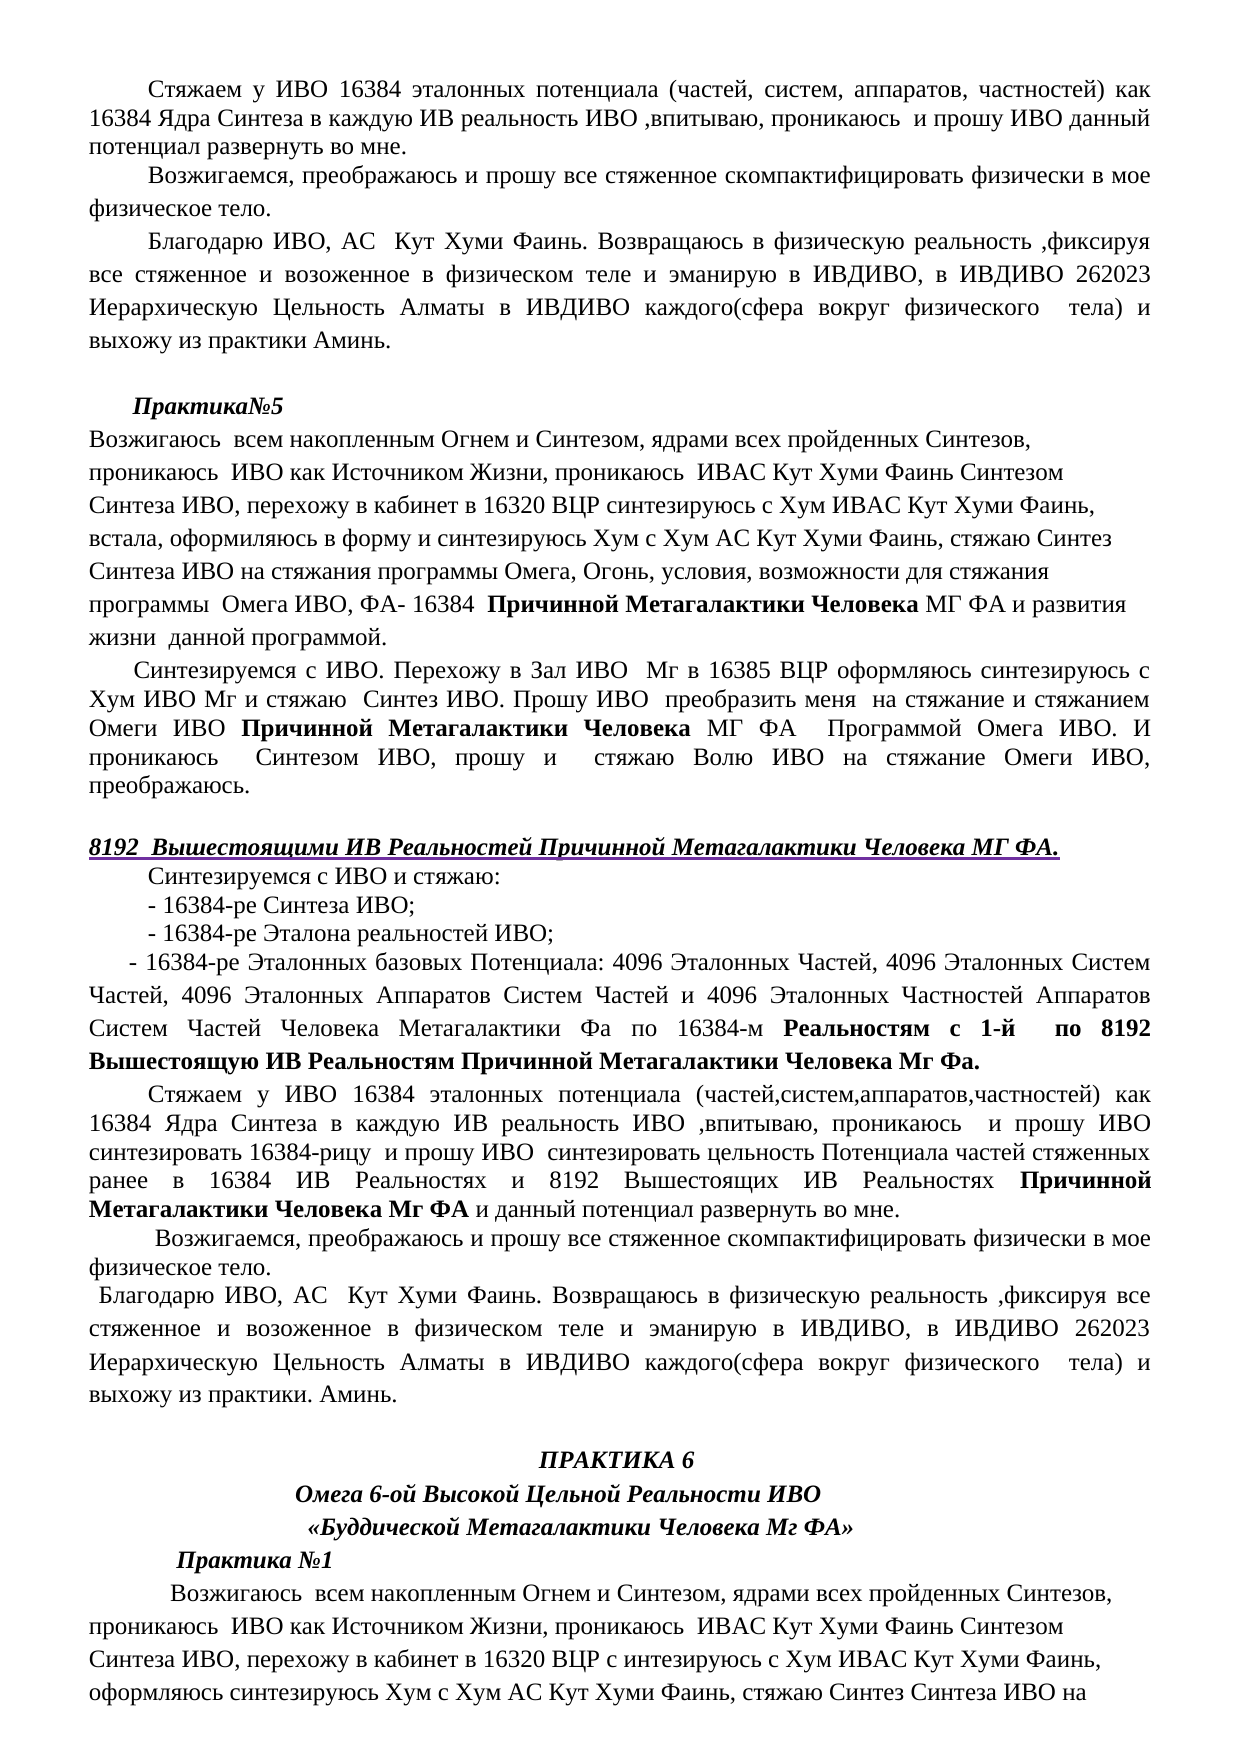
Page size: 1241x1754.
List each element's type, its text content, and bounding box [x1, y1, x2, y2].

text Возжигаемся, преображаюсь и прошу все стяженное скомпактифицировать физически в мое физическое тело. [89, 160, 1152, 222]
text Практика№5 [89, 391, 1152, 420]
text Возжигаюсь всем накопленным Огнем и Синтезом, ядрами всех пройденных Синтезов, проникаюсь ИВО как Источником Жизни, проникаюсь ИВАС Кут Хуми Фаинь Синтезом Синтеза ИВО, перехожу в кабинет в 16320 ВЦР синтезируюсь с Хум ИВАС Кут Хуми Фаинь, встала, оформиляюсь в форму и синтезируюсь Хум с Хум АС Кут Хуми Фаинь, стяжаю Синтез Синтеза ИВО на стяжания программы Омега, Огонь, условия, возможности для стяжания программы Омега ИВО, ФА- 16384 Причинной Метагалактики Человека МГ ФА и развития жизни данной программой. [89, 424, 1152, 651]
text Синтезируемся с ИВО и стяжаю: [89, 861, 1152, 890]
text ПРАКТИКА 6 [89, 1446, 1152, 1474]
text - 16384-ре Синтеза ИВО; [89, 890, 1152, 918]
text Стяжаем у ИВО 16384 эталонных потенциала (частей, систем, аппаратов, частностей) как 16384 Ядра Синтеза в каждую ИВ реальность ИВО ,впитываю, проникаюсь и прошу ИВО данный потенциал развернуть во мне. [89, 74, 1152, 160]
text Благодарю ИВО, АС Кут Хуми Фаинь. Возвращаюсь в физическую реальность ,фиксируя все стяженное и возоженное в физическом теле и эманирую в ИВДИВО, в ИВДИВО 262023 Иерархическую Цельность Алматы в ИВДИВО каждого(сфера вокруг физического тела) и выхожу из практики. Аминь. [89, 1281, 1152, 1408]
text Благодарю ИВО, АС Кут Хуми Фаинь. Возвращаюсь в физическую реальность ,фиксируя все стяженное и возоженное в физическом теле и эманирую в ИВДИВО, в ИВДИВО 262023 Иерархическую Цельность Алматы в ИВДИВО каждого(сфера вокруг физического тела) и выхожу из практики Аминь. [89, 226, 1152, 354]
text - 16384-ре Эталона реальностей ИВО; [89, 918, 1152, 947]
text «Буддической Метагалактики Человека Мг ФА» [89, 1512, 1152, 1540]
text - 16384-ре Эталонных базовых Потенциала: 4096 Эталонных Частей, 4096 Эталонных Систем Частей, 4096 Эталонных Аппаратов Систем Частей и 4096 Эталонных Частностей Аппаратов Систем Частей Человека Метагалактики Фа по 16384-м Реальностям с 1-й по 8192 Вышестоящую ИВ Реальностям Причинной Метагалактики Человека Мг Фа. [89, 947, 1152, 1075]
text Практика №1 [89, 1545, 1152, 1573]
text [89, 1578, 1152, 1706]
text Синтезируемся с ИВО. Перехожу в Зал ИВО Мг в 16385 ВЦР оформляюсь синтезируюсь с Хум ИВО Мг и стяжаю Синтез ИВО. Прошу ИВО преобразить меня на стяжание и стяжанием Омеги ИВО Причинной Метагалактики Человека МГ ФА Программой Омега ИВО. И проникаюсь Синтезом ИВО, прошу и стяжаю Волю ИВО на стяжание Омеги ИВО, преображаюсь. [89, 655, 1152, 799]
text Стяжаем у ИВО 16384 эталонных потенциала (частей,систем,аппаратов,частностей) как 16384 Ядра Синтеза в каждую ИВ реальность ИВО ,впитываю, проникаюсь и прошу ИВО синтезировать 16384-рицу и прошу ИВО синтезировать цельность Потенциала частей стяженных ранее в 16384 ИВ Реальностях и 8192 Вышестоящих ИВ Реальностях Причинной Метагалактики Человека Мг ФА и данный потенциал развернуть во мне. [89, 1079, 1152, 1223]
text Омега 6-ой Высокой Цельной Реальности ИВО [89, 1479, 1152, 1507]
text Возжигаемся, преображаюсь и прошу все стяженное скомпактифицировать физически в мое физическое тело. [89, 1223, 1152, 1281]
text 8192 Вышестоящими ИВ Реальностей Причинной Метагалактики Человека МГ ФА. [89, 832, 1152, 861]
